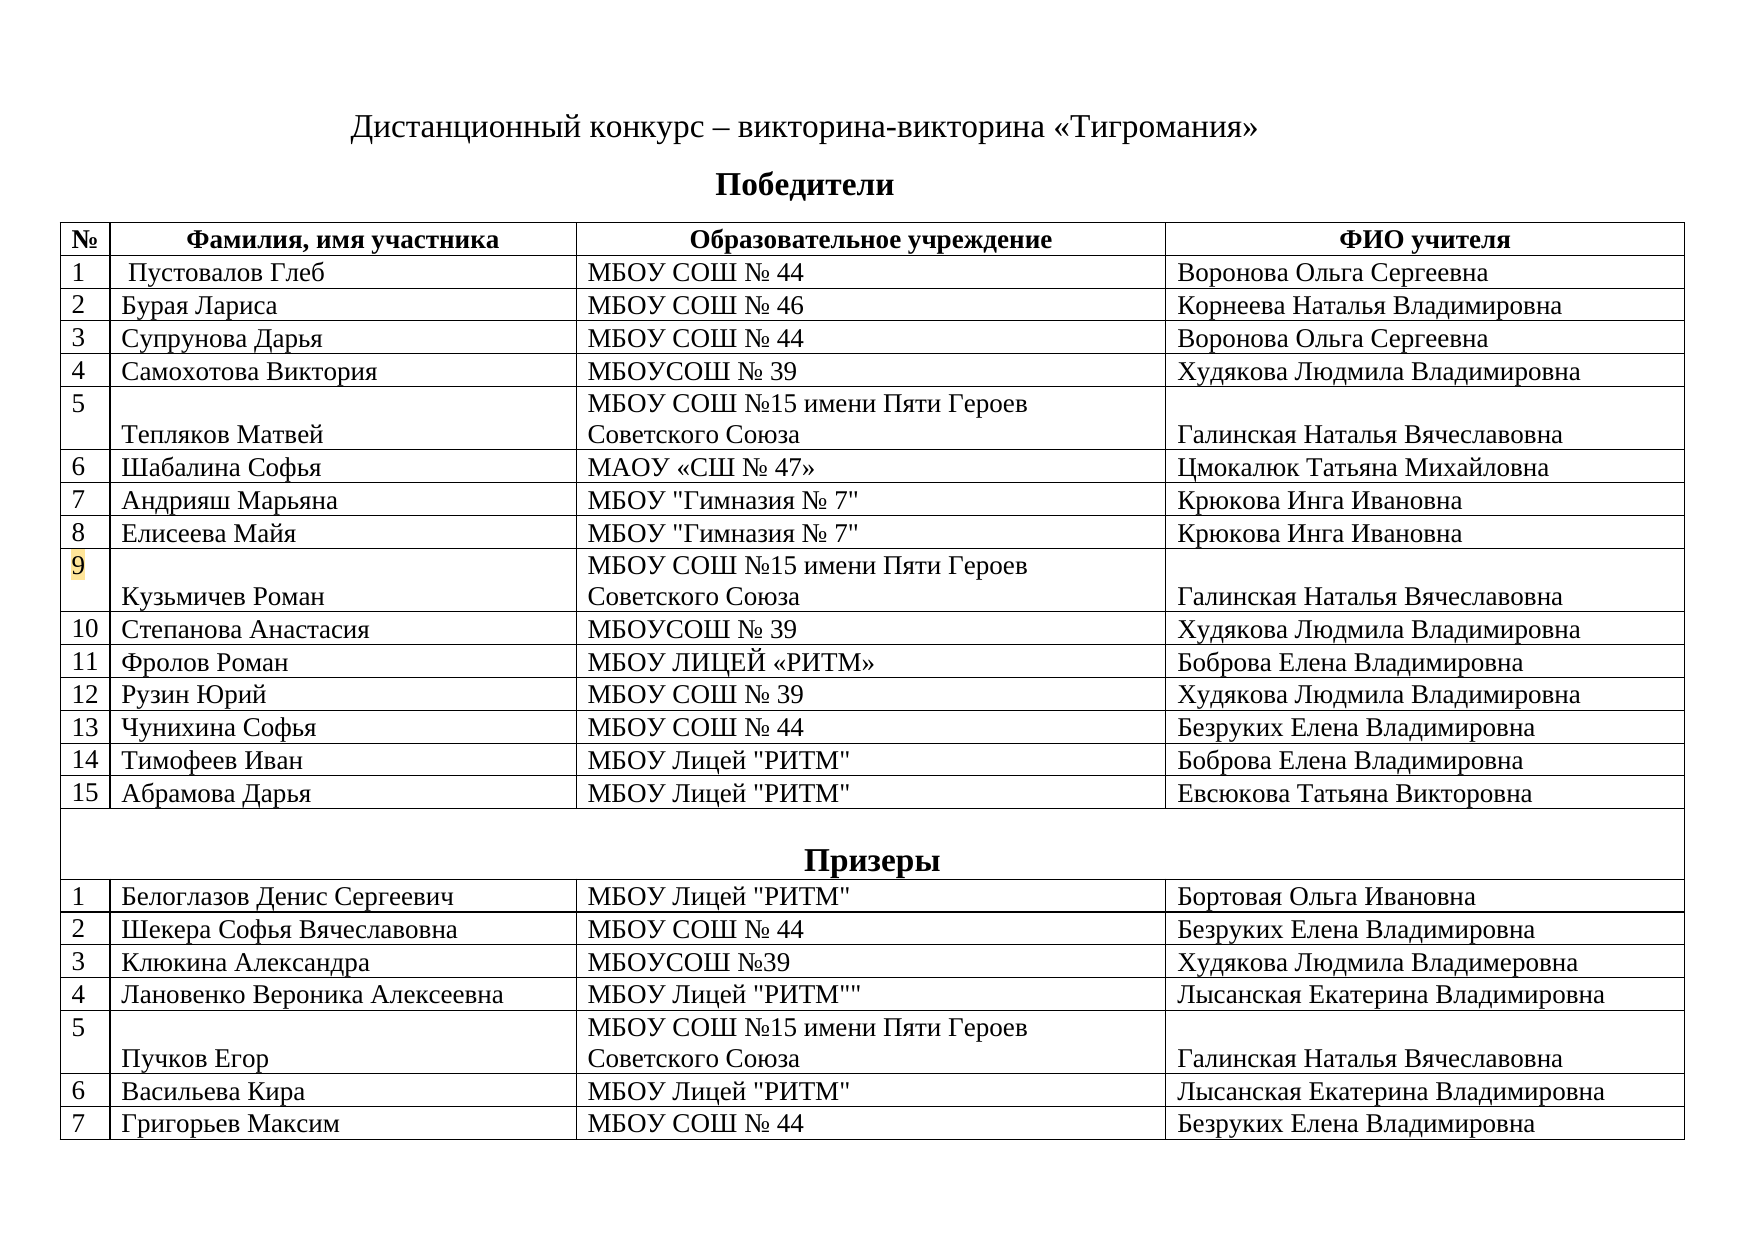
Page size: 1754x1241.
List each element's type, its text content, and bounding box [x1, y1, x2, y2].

table_cell МБОУ Лицей "РИТМ" [577, 880, 1165, 911]
table_cell Клюкина Александра [111, 945, 576, 977]
table_cell Галинская Наталья Вячеславовна [1166, 1011, 1684, 1073]
table_cell Худякова Людмила Владимировна [1166, 678, 1684, 709]
text Победители [118, 164, 1491, 202]
table_cell Худякова Людмила Владимировна [1166, 354, 1684, 386]
table_cell 5 [61, 1011, 109, 1073]
table_cell Лысанская Екатерина Владимировна [1166, 978, 1684, 1010]
table_cell 13 [61, 711, 109, 742]
table_cell Елисеева Майя [111, 516, 576, 548]
table_cell 6 [61, 1074, 109, 1106]
table_cell 4 [61, 978, 109, 1010]
table_cell Васильева Кира [111, 1074, 576, 1106]
table_cell Безруких Елена Владимировна [1166, 711, 1684, 742]
table_cell Кузьмичев Роман [111, 549, 576, 611]
table_cell 2 [61, 913, 109, 944]
table_cell МБОУ "Гимназия № 7" [577, 483, 1165, 515]
table_cell Галинская Наталья Вячеславовна [1166, 549, 1684, 611]
table_cell Рузин Юрий [111, 678, 576, 709]
table_cell 8 [61, 516, 109, 548]
table_cell Шабалина Софья [111, 450, 576, 482]
table_cell Супрунова Дарья [111, 321, 576, 353]
table_cell МБОУ СОШ № 44 [577, 321, 1165, 353]
table_cell МБОУ Лицей "РИТМ" [577, 744, 1165, 775]
table_cell МБОУ СОШ № 44 [577, 913, 1165, 944]
table_cell Безруких Елена Владимировна [1166, 913, 1684, 944]
table_cell МБОУ Лицей "РИТМ" [577, 776, 1165, 808]
table_cell Воронова Ольга Сергеевна [1166, 321, 1684, 353]
table_cell 1 [61, 256, 109, 288]
table_cell Крюкова Инга Ивановна [1166, 516, 1684, 548]
table_cell 3 [61, 945, 109, 977]
table_header № [61, 223, 109, 255]
table_cell МБОУ СОШ № 44 [577, 256, 1165, 288]
table_cell Лановенко Вероника Алексеевна [111, 978, 576, 1010]
table_cell Абрамова Дарья [111, 776, 576, 808]
table_cell Воронова Ольга Сергеевна [1166, 256, 1684, 288]
table_cell Чунихина Софья [111, 711, 576, 742]
table_header ФИО учителя [1166, 223, 1684, 255]
table_header Фамилия, имя участника [111, 223, 576, 255]
table_cell Пучков Егор [111, 1011, 576, 1073]
table_cell 15 [61, 776, 109, 808]
table_cell Бортовая Ольга Ивановна [1166, 880, 1684, 911]
table_cell 14 [61, 744, 109, 775]
table_cell Худякова Людмила Владимеровна [1166, 945, 1684, 977]
table_cell Лысанская Екатерина Владимировна [1166, 1074, 1684, 1106]
table_cell Безруких Елена Владимировна [1166, 1107, 1684, 1139]
table_cell Евсюкова Татьяна Викторовна [1166, 776, 1684, 808]
table_cell Боброва Елена Владимировна [1166, 645, 1684, 677]
table_cell Худякова Людмила Владимировна [1166, 612, 1684, 644]
table_cell Боброва Елена Владимировна [1166, 744, 1684, 775]
table_cell Бурая Лариса [111, 289, 576, 320]
table_cell МБОУ СОШ № 44 [577, 711, 1165, 742]
table_cell 7 [61, 483, 109, 515]
table_cell МБОУ Лицей "РИТМ"" [577, 978, 1165, 1010]
table_cell МБОУСОШ № 39 [577, 354, 1165, 386]
table_header Образовательное учреждение [577, 223, 1165, 255]
table_cell 7 [61, 1107, 109, 1139]
table_cell Самохотова Виктория [111, 354, 576, 386]
table_cell 5 [61, 387, 109, 449]
table_cell 9 [61, 549, 109, 611]
table_cell 6 [61, 450, 109, 482]
table_cell Степанова Анастасия [111, 612, 576, 644]
table_cell Галинская Наталья Вячеславовна [1166, 387, 1684, 449]
table_cell Андрияш Марьяна [111, 483, 576, 515]
table_cell 3 [61, 321, 109, 353]
table_cell 12 [61, 678, 109, 709]
table_cell Корнеева Наталья Владимировна [1166, 289, 1684, 320]
table_cell Тимофеев Иван [111, 744, 576, 775]
table_cell МБОУ СОШ №15 имени Пяти Героев Советского Союза [577, 1011, 1165, 1073]
table_cell 2 [61, 289, 109, 320]
table_cell МБОУСОШ № 39 [577, 612, 1165, 644]
table_cell Фролов Роман [111, 645, 576, 677]
table_cell Шекера Софья Вячеславовна [111, 913, 576, 944]
table_cell Григорьев Максим [111, 1107, 576, 1139]
table_cell Призеры [61, 809, 1684, 878]
text Дистанционный конкурс – викторина-викторина «Тигромания» [118, 106, 1491, 144]
table_cell МБОУ ЛИЦЕЙ «РИТМ» [577, 645, 1165, 677]
table_cell 10 [61, 612, 109, 644]
table_cell 1 [61, 880, 109, 911]
table_cell Крюкова Инга Ивановна [1166, 483, 1684, 515]
table_cell Цмокалюк Татьяна Михайловна [1166, 450, 1684, 482]
table_cell 4 [61, 354, 109, 386]
table_cell МБОУ СОШ №15 имени Пяти Героев Советского Союза [577, 387, 1165, 449]
table_cell МБОУ СОШ № 44 [577, 1107, 1165, 1139]
table_cell МАОУ «СШ № 47» [577, 450, 1165, 482]
table_cell Белоглазов Денис Сергеевич [111, 880, 576, 911]
table_cell МБОУ Лицей "РИТМ" [577, 1074, 1165, 1106]
table_cell Пустовалов Глеб [111, 256, 576, 288]
table_cell МБОУ "Гимназия № 7" [577, 516, 1165, 548]
table_cell 11 [61, 645, 109, 677]
table_cell МБОУ СОШ №15 имени Пяти Героев Советского Союза [577, 549, 1165, 611]
table_cell МБОУ СОШ № 46 [577, 289, 1165, 320]
table_cell МБОУСОШ №39 [577, 945, 1165, 977]
table_cell МБОУ СОШ № 39 [577, 678, 1165, 709]
table_cell Тепляков Матвей [111, 387, 576, 449]
